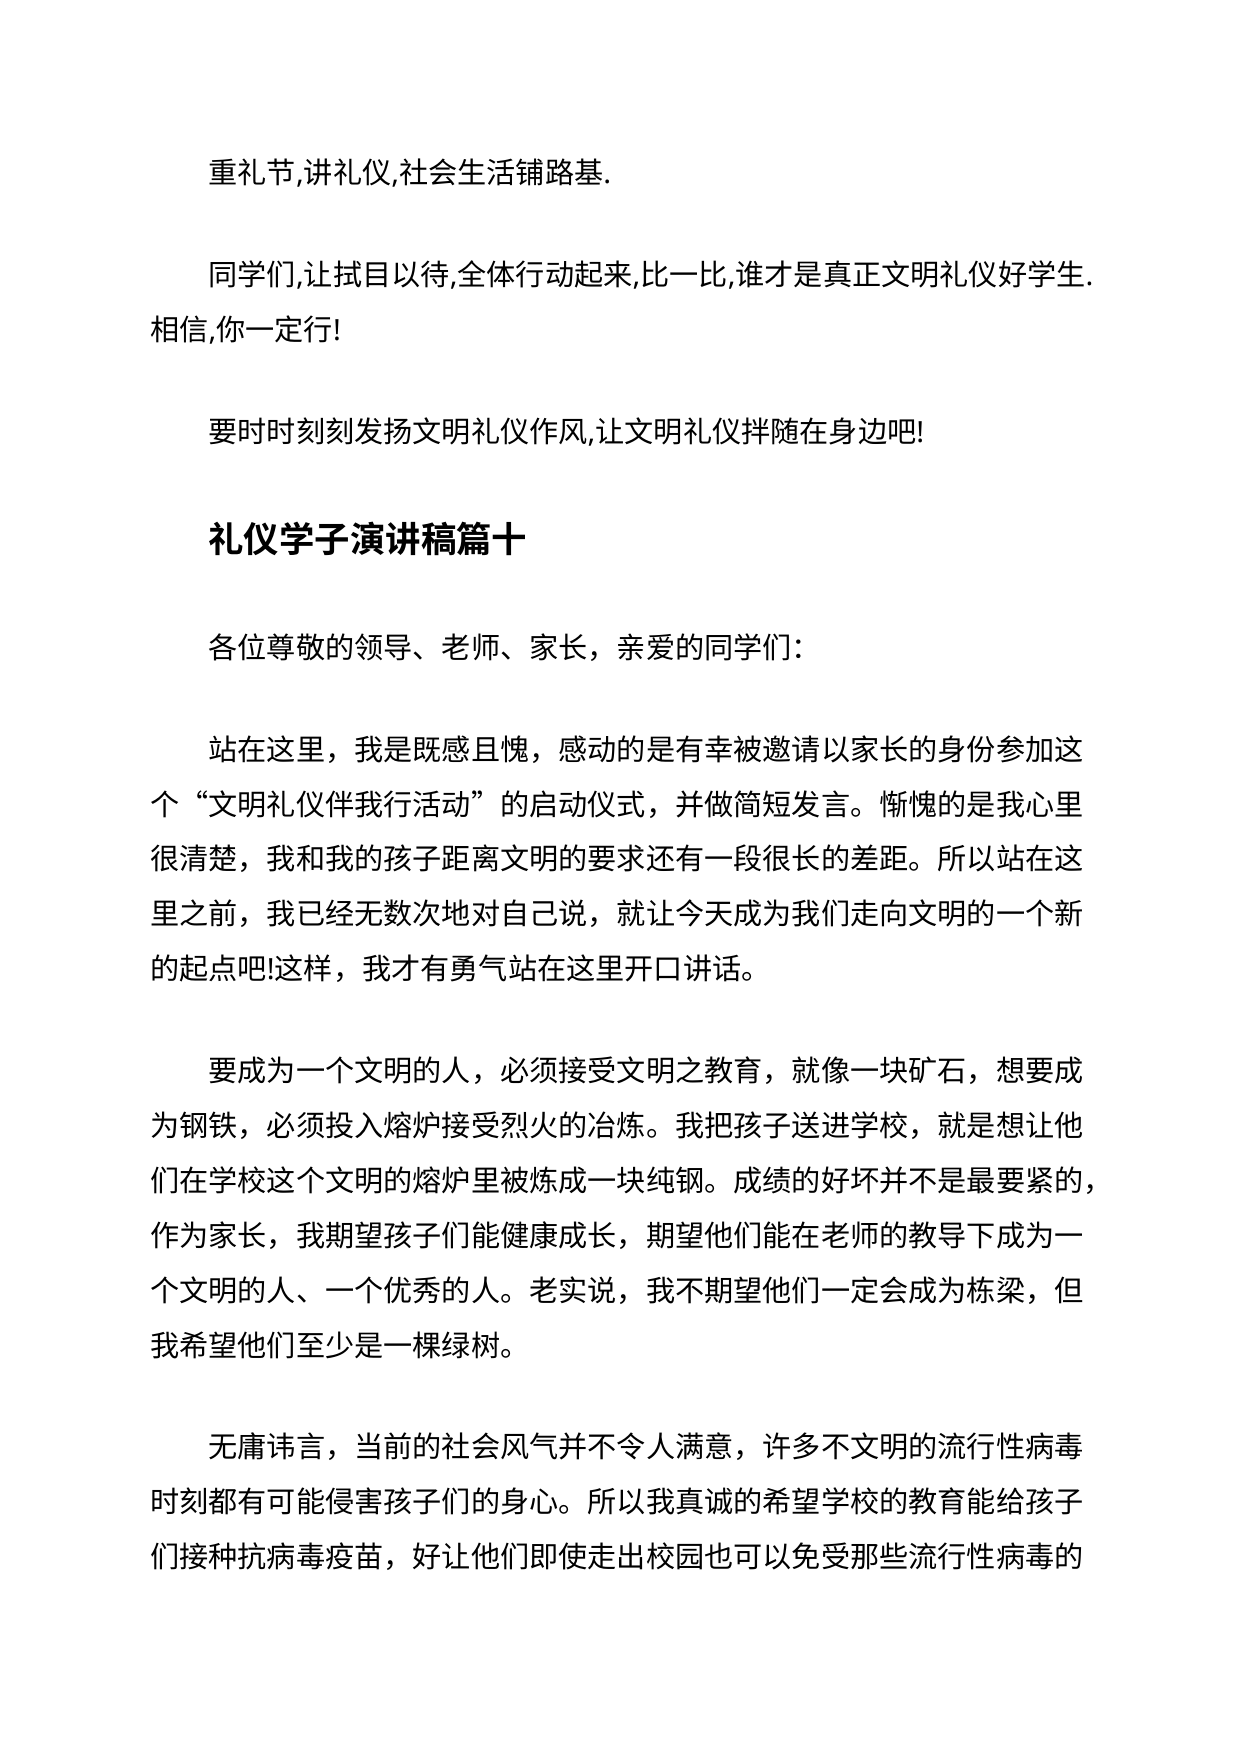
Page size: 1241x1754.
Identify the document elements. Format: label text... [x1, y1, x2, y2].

text 要成为一个文明的人，必须接受文明之教育，就像一块矿石，想要成为钢铁，必须投入熔炉接受烈火的冶炼。我把孩子送进学校，就是想让他们在学校这个文明的熔炉里被炼成一块纯钢。成绩的好坏并不是最要紧的，作为家长，我期望孩子们能健康成长，期望他们能在老师的教导下成为一个文明的人、一个优秀的人。老实说，我不期望他们一定会成为栋梁，但我希望他们至少是一棵绿树。 [150, 1048, 1090, 1364]
text 站在这里，我是既感且愧，感动的是有幸被邀请以家长的身份参加这个“文明礼仪伴我行活动”的启动仪式，并做简短发言。惭愧的是我心里很清楚，我和我的孩子距离文明的要求还有一段很长的差距。所以站在这里之前，我已经无数次地对自己说，就让今天成为我们走向文明的一个新的起点吧!这样，我才有勇气站在这里开口讲话。 [150, 726, 1090, 988]
text 各位尊敬的领导、老师、家长，亲爱的同学们： [150, 624, 1090, 667]
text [150, 1424, 1090, 1576]
text 重礼节,讲礼仪,社会生活铺路基. [150, 150, 1090, 192]
text 要时时刻刻发扬文明礼仪作风,让文明礼仪拌随在身边吧! [150, 409, 1090, 451]
text 同学们,让拭目以待,全体行动起来,比一比,谁才是真正文明礼仪好学生.相信,你一定行! [150, 252, 1090, 349]
text 礼仪学子演讲稿篇十 [150, 511, 1090, 562]
